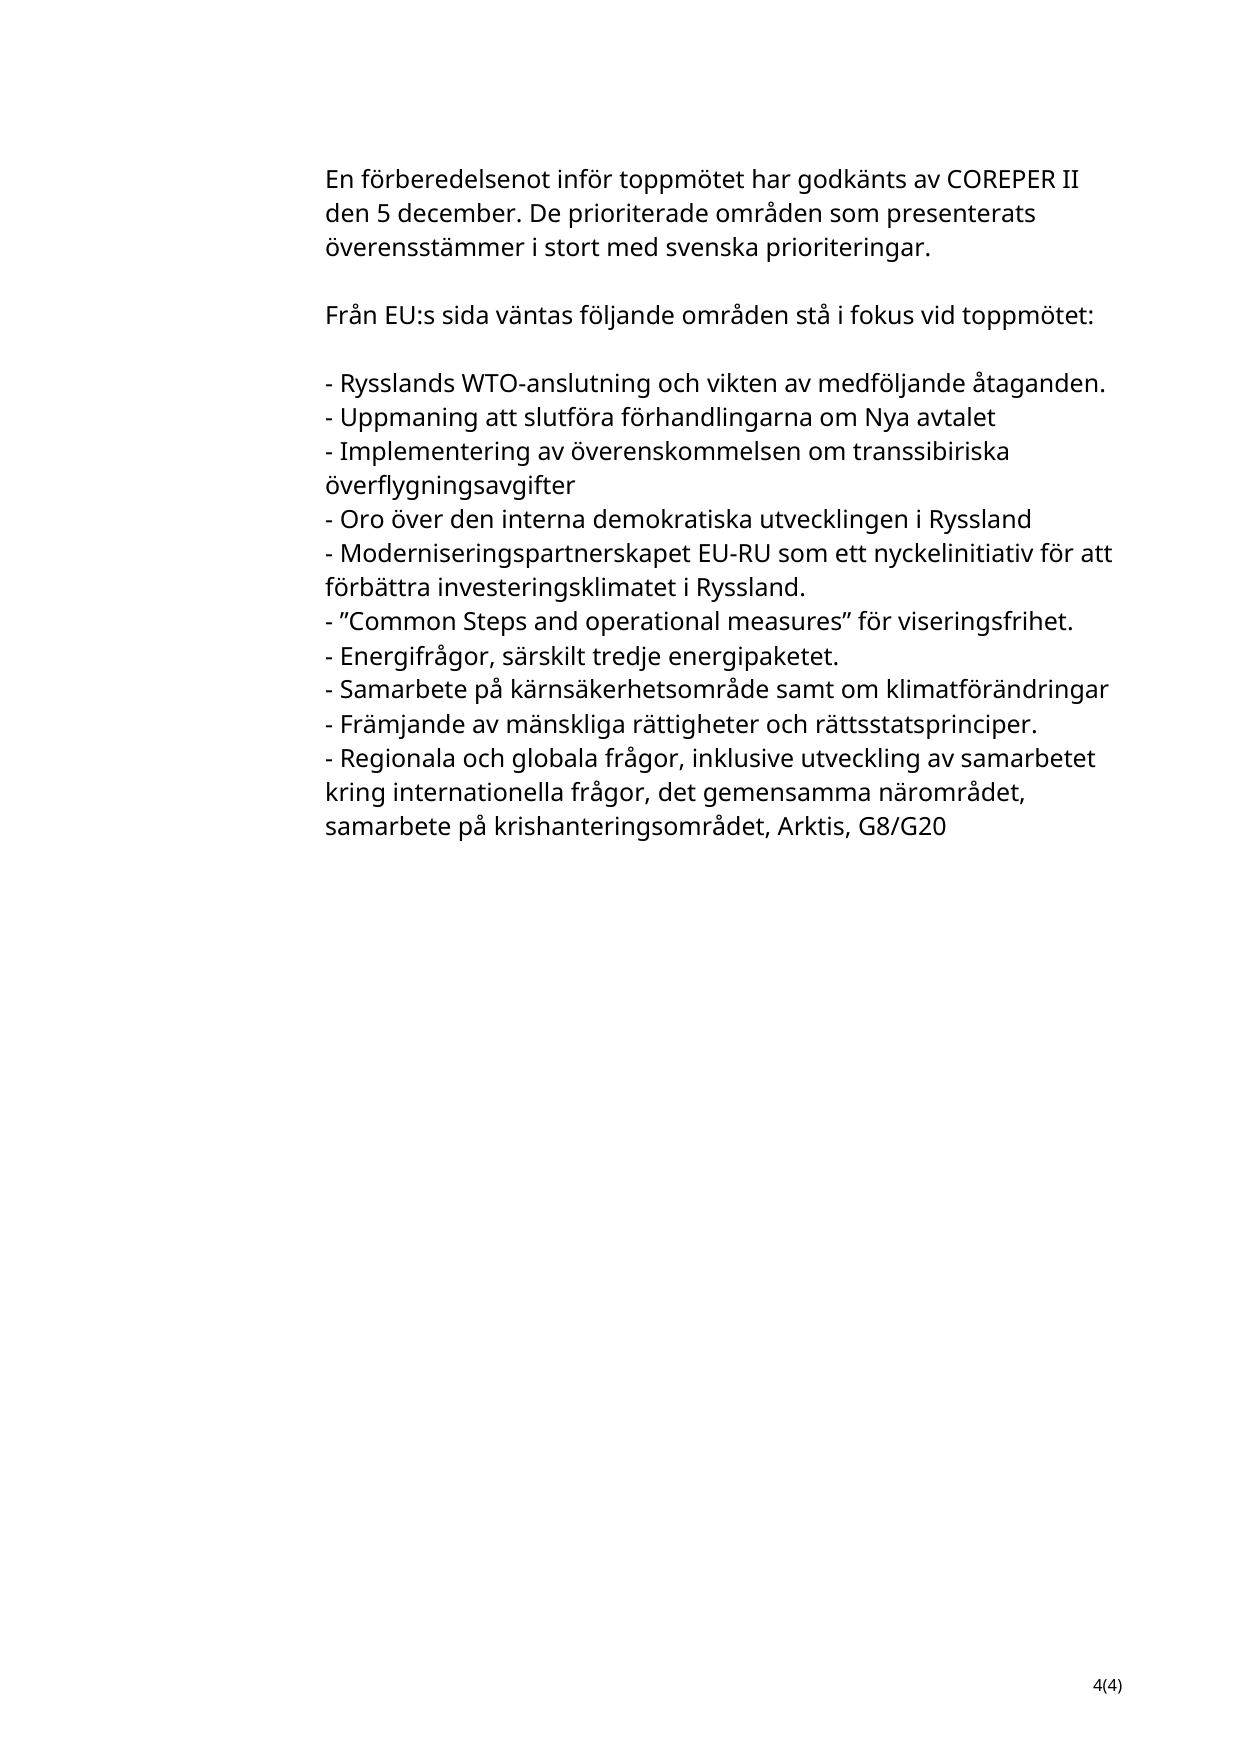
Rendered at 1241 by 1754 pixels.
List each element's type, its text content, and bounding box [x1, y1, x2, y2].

text - ”Common Steps and operational measures” för viseringsfrihet. [325, 604, 1122, 638]
text - Rysslands WTO-anslutning och vikten av medföljande åtaganden. [325, 366, 1122, 400]
text - Främjande av mänskliga rättigheter och rättsstatsprinciper. [325, 706, 1122, 740]
text - Oro över den interna demokratiska utvecklingen i Ryssland [325, 502, 1122, 536]
text - Samarbete på kärnsäkerhetsområde samt om klimatförändringar [325, 672, 1122, 706]
text - Moderniseringspartnerskapet EU-RU som ett nyckelinitiativ för att förbättra investeringsklimatet i Ryssland. [325, 536, 1122, 604]
text - Uppmaning att slutföra förhandlingarna om Nya avtalet [325, 400, 1122, 434]
text - Implementering av överenskommelsen om transsibiriska överflygningsavgifter [325, 434, 1122, 502]
text - Regionala och globala frågor, inklusive utveckling av samarbetet kring internationella frågor, det gemensamma närområdet, samarbete på krishanteringsområdet, Arktis, G8/G20 [325, 740, 1122, 842]
text Från EU:s sida väntas följande områden stå i fokus vid toppmötet: [325, 297, 1122, 332]
text - Energifrågor, särskilt tredje energipaketet. [325, 638, 1122, 672]
text En förberedelsenot inför toppmötet har godkänts av COREPER II den 5 december. De prioriterade områden som presenterats överensstämmer i stort med svenska prioriteringar. [325, 161, 1122, 263]
